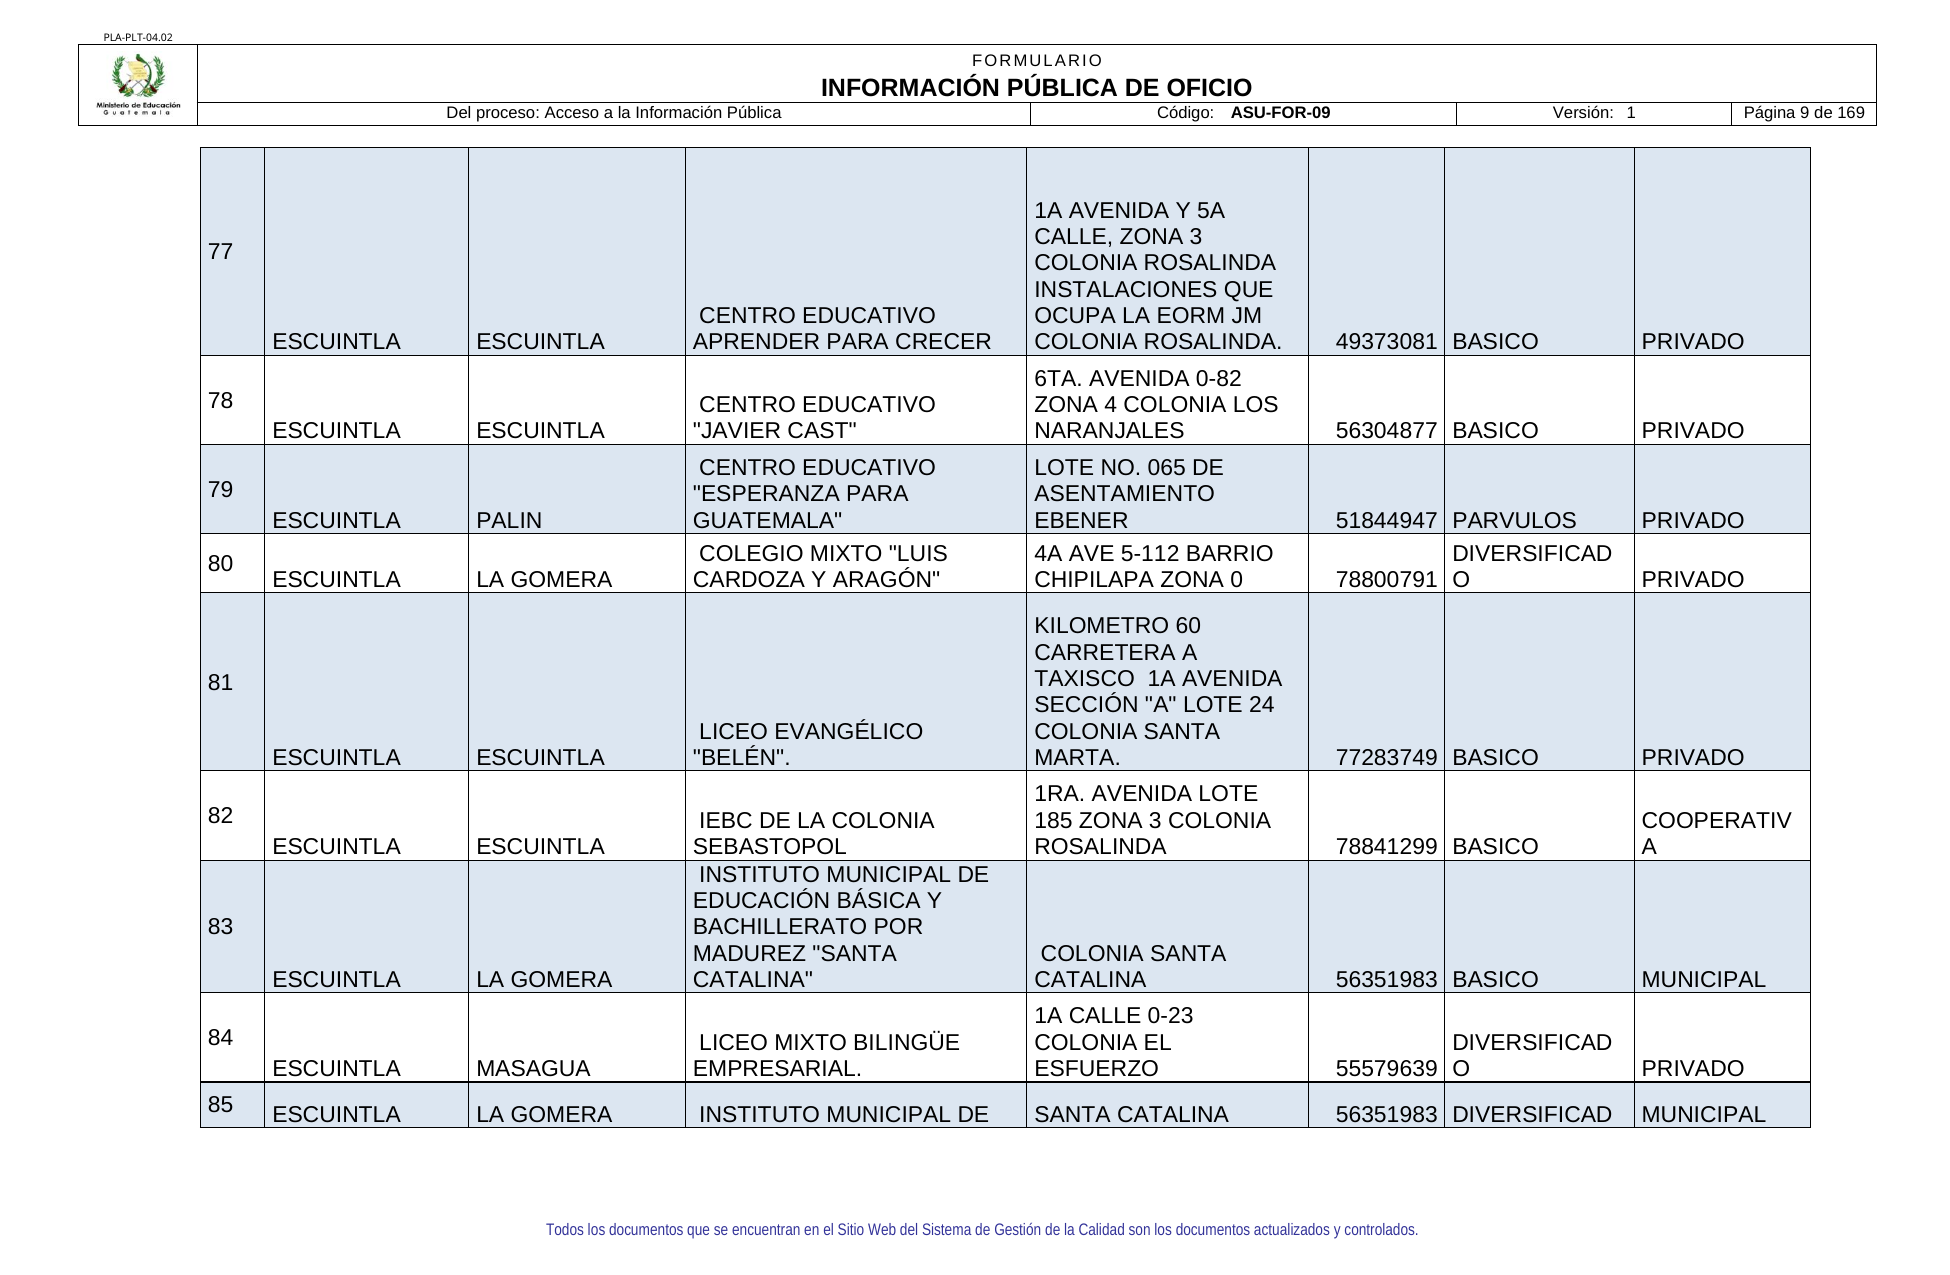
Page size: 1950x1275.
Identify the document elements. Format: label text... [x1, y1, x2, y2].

table_cell PRIVADO [1635, 356, 1810, 444]
table_cell 78 [201, 356, 264, 444]
table_cell 56351983 [1309, 1083, 1444, 1127]
table_cell ESCUINTLA [469, 593, 685, 770]
table_cell 4A AVE 5-112 BARRIO CHIPILAPA ZONA 0 [1027, 534, 1308, 592]
table_cell COOPERATIVA [1635, 771, 1810, 859]
table_cell ESCUINTLA [265, 861, 468, 992]
table_cell ESCUINTLA [469, 771, 685, 859]
table_cell DIVERSIFICADO [1445, 534, 1634, 592]
table_cell 55579639 [1309, 993, 1444, 1081]
table_cell MUNICIPAL [1635, 861, 1810, 992]
table_cell BASICO [1445, 593, 1634, 770]
table_cell 84 [201, 993, 264, 1081]
table_cell LA GOMERA [469, 534, 685, 592]
table_cell PALIN [469, 445, 685, 533]
table_cell 51844947 [1309, 445, 1444, 533]
table_cell PRIVADO [1635, 593, 1810, 770]
table_cell KILOMETRO 60 CARRETERA A TAXISCO 1A AVENIDA SECCIÓN "A" LOTE 24 COLONIA SANTA MARTA. [1027, 593, 1308, 770]
table_cell LA GOMERA [469, 861, 685, 992]
table_cell SANTA CATALINA [1027, 1083, 1308, 1127]
table_cell 78841299 [1309, 771, 1444, 859]
table_cell 77 [201, 148, 264, 355]
table_cell BASICO [1445, 148, 1634, 355]
table_cell BASICO [1445, 861, 1634, 992]
table_cell 80 [201, 534, 264, 592]
table_cell ESCUINTLA [265, 593, 468, 770]
table_cell CENTRO EDUCATIVO "JAVIER CAST" [686, 356, 1026, 444]
table_cell DIVERSIFICADO [1445, 1083, 1634, 1127]
table_cell 79 [201, 445, 264, 533]
table_cell 81 [201, 593, 264, 770]
table_cell PRIVADO [1635, 993, 1810, 1081]
table_cell 56304877 [1309, 356, 1444, 444]
table_cell INSTITUTO MUNICIPAL DE EDUCACIÓN BÁSICA Y BACHILLERATO POR MADUREZ "SANTA CATALINA" [686, 861, 1026, 992]
table_cell INSTITUTO MUNICIPAL DE EDUCACIÓN BÁSICA Y BACHILLERATO POR MADUREZ "SANTA CATALINA" [686, 1083, 1026, 1127]
table_cell LICEO MIXTO BILINGÜE EMPRESARIAL. [686, 993, 1026, 1081]
table_cell 83 [201, 861, 264, 992]
table_cell 1A AVENIDA Y 5A CALLE, ZONA 3 COLONIA ROSALINDA INSTALACIONES QUE OCUPA LA EORM JM COLONIA ROSALINDA. [1027, 148, 1308, 355]
table_cell COLEGIO MIXTO "LUIS CARDOZA Y ARAGÓN" [686, 534, 1026, 592]
table_cell ESCUINTLA [469, 356, 685, 444]
table_cell IEBC DE LA COLONIA SEBASTOPOL [686, 771, 1026, 859]
table_cell ESCUINTLA [265, 771, 468, 859]
table_cell PRIVADO [1635, 148, 1810, 355]
table_cell ESCUINTLA [265, 445, 468, 533]
table_cell CENTRO EDUCATIVO APRENDER PARA CRECER [686, 148, 1026, 355]
table_cell 6TA. AVENIDA 0-82 ZONA 4 COLONIA LOS NARANJALES [1027, 356, 1308, 444]
table_cell BASICO [1445, 771, 1634, 859]
table_cell MUNICIPAL [1635, 1083, 1810, 1127]
table_cell ESCUINTLA [265, 993, 468, 1081]
table_cell ESCUINTLA [265, 534, 468, 592]
table_cell DIVERSIFICADO [1445, 993, 1634, 1081]
table_cell COLONIA SANTA CATALINA [1027, 861, 1308, 992]
table_cell CENTRO EDUCATIVO "ESPERANZA PARA GUATEMALA" [686, 445, 1026, 533]
table_cell LICEO EVANGÉLICO "BELÉN". [686, 593, 1026, 770]
table_cell 49373081 [1309, 148, 1444, 355]
table_cell 77283749 [1309, 593, 1444, 770]
table_cell ESCUINTLA [265, 1083, 468, 1127]
table_cell MASAGUA [469, 993, 685, 1081]
picture [95, 51, 181, 117]
table_cell ESCUINTLA [265, 148, 468, 355]
table_cell ESCUINTLA [265, 356, 468, 444]
table_cell 78800791 [1309, 534, 1444, 592]
table_cell ESCUINTLA [469, 148, 685, 355]
table_cell BASICO [1445, 356, 1634, 444]
table_cell 56351983 [1309, 861, 1444, 992]
table_cell LOTE NO. 065 DE ASENTAMIENTO EBENER [1027, 445, 1308, 533]
table_cell 1RA. AVENIDA LOTE 185 ZONA 3 COLONIA ROSALINDA [1027, 771, 1308, 859]
table_cell PRIVADO [1635, 534, 1810, 592]
table_cell LA GOMERA [469, 1083, 685, 1127]
table_cell 85 [201, 1083, 264, 1127]
table_cell 1A CALLE 0-23 COLONIA EL ESFUERZO [1027, 993, 1308, 1081]
table_cell PRIVADO [1635, 445, 1810, 533]
table_cell PARVULOS [1445, 445, 1634, 533]
table_cell 82 [201, 771, 264, 859]
